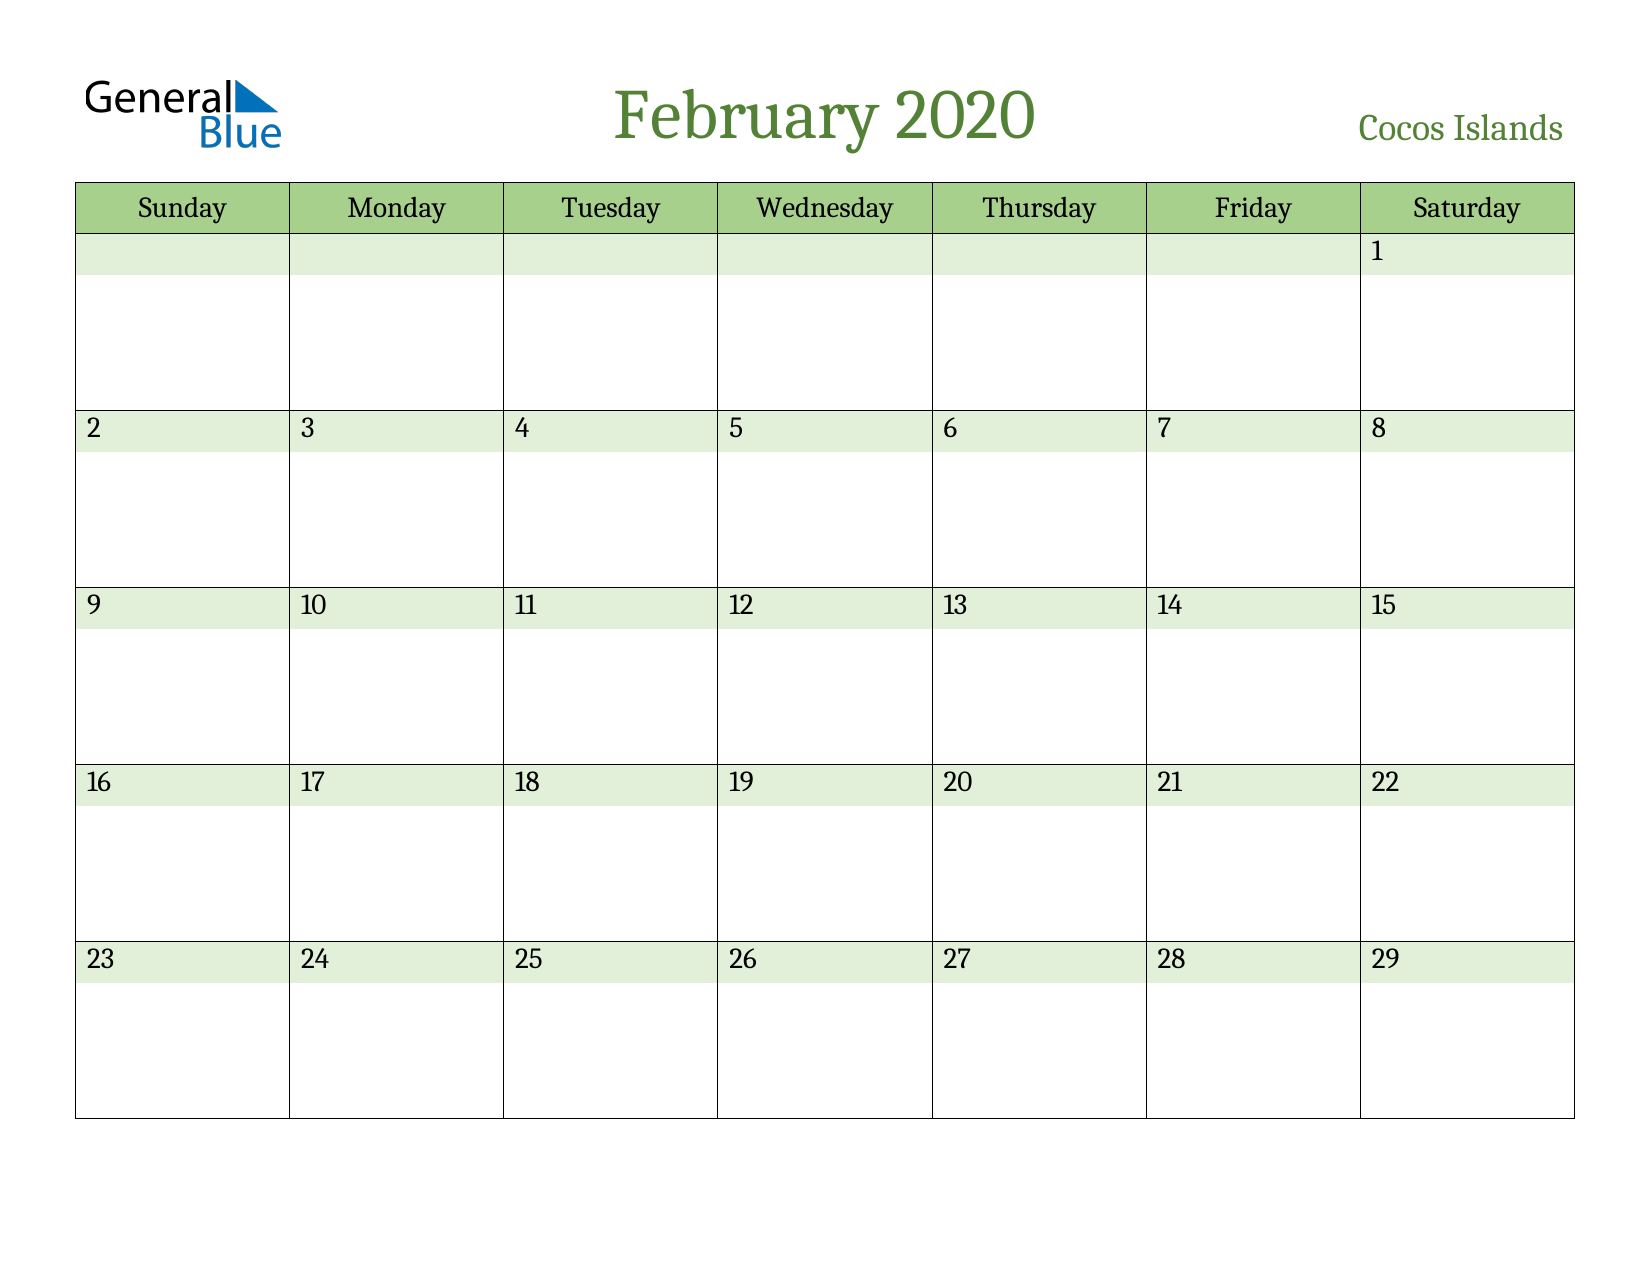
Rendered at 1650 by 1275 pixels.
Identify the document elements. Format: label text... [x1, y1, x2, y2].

table_cell [504, 234, 717, 275]
table_cell 23 [76, 942, 289, 983]
table_cell [76, 275, 289, 410]
table_cell [504, 452, 717, 587]
table_cell 26 [718, 942, 932, 983]
table_cell [290, 234, 503, 275]
table_cell 13 [933, 588, 1146, 629]
table_cell [1147, 629, 1360, 764]
table_cell 14 [1147, 588, 1360, 629]
table_cell [1147, 275, 1360, 410]
table_cell [718, 234, 932, 275]
table_cell [76, 452, 289, 587]
table_cell 15 [1361, 588, 1574, 629]
table_cell Thursday [933, 183, 1146, 233]
table_cell 22 [1361, 765, 1574, 806]
table_cell 2 [76, 411, 289, 452]
table_cell [1361, 629, 1574, 764]
table_cell [290, 806, 503, 941]
table_cell 4 [504, 411, 717, 452]
table_cell 16 [76, 765, 289, 806]
table_cell 27 [933, 942, 1146, 983]
table_cell [933, 983, 1146, 1118]
table_cell [1361, 806, 1574, 941]
table_cell Monday [290, 183, 503, 233]
table_cell Wednesday [718, 183, 932, 233]
table_cell 19 [718, 765, 932, 806]
table_cell [290, 275, 503, 410]
table_cell [1361, 275, 1574, 410]
table_cell 12 [718, 588, 932, 629]
table_cell [1147, 983, 1360, 1118]
table_cell [933, 629, 1146, 764]
table_header Cocos Islands [1146, 75, 1574, 182]
table_cell 5 [718, 411, 932, 452]
table_cell 3 [290, 411, 503, 452]
table_cell [933, 806, 1146, 941]
table_cell 17 [290, 765, 503, 806]
table_cell [718, 983, 932, 1118]
table_cell 9 [76, 588, 289, 629]
table_cell 18 [504, 765, 717, 806]
picture [86, 80, 281, 148]
table_cell [718, 452, 932, 587]
table_cell [718, 629, 932, 764]
table_cell [76, 629, 289, 764]
table_cell 24 [290, 942, 503, 983]
table_cell 25 [504, 942, 717, 983]
table_cell [290, 629, 503, 764]
table_cell [718, 275, 932, 410]
table_cell 10 [290, 588, 503, 629]
table_cell Friday [1147, 183, 1360, 233]
table_cell 6 [933, 411, 1146, 452]
table_cell [504, 275, 717, 410]
table_cell [1147, 234, 1360, 275]
table_cell 1 [1361, 234, 1574, 275]
table_header [76, 75, 503, 182]
table_cell [504, 806, 717, 941]
table_cell [933, 275, 1146, 410]
table_cell [504, 629, 717, 764]
table_cell [933, 452, 1146, 587]
table_cell Sunday [76, 183, 289, 233]
table_cell [76, 983, 289, 1118]
table_cell [933, 234, 1146, 275]
table_cell [76, 806, 289, 941]
table_cell 21 [1147, 765, 1360, 806]
table_cell Tuesday [504, 183, 717, 233]
table_cell [1361, 983, 1574, 1118]
table_cell [1147, 806, 1360, 941]
table_cell 20 [933, 765, 1146, 806]
table_cell [76, 234, 289, 275]
table_cell 28 [1147, 942, 1360, 983]
table_cell 29 [1361, 942, 1574, 983]
table_cell 11 [504, 588, 717, 629]
table_cell 8 [1361, 411, 1574, 452]
table_header February 2020 [504, 75, 1146, 182]
table_cell [1361, 452, 1574, 587]
table_cell [1147, 452, 1360, 587]
table_cell Saturday [1361, 183, 1574, 233]
table_cell [290, 452, 503, 587]
table_cell [718, 806, 932, 941]
table_cell 7 [1147, 411, 1360, 452]
table_cell [504, 983, 717, 1118]
table_cell [290, 983, 503, 1118]
